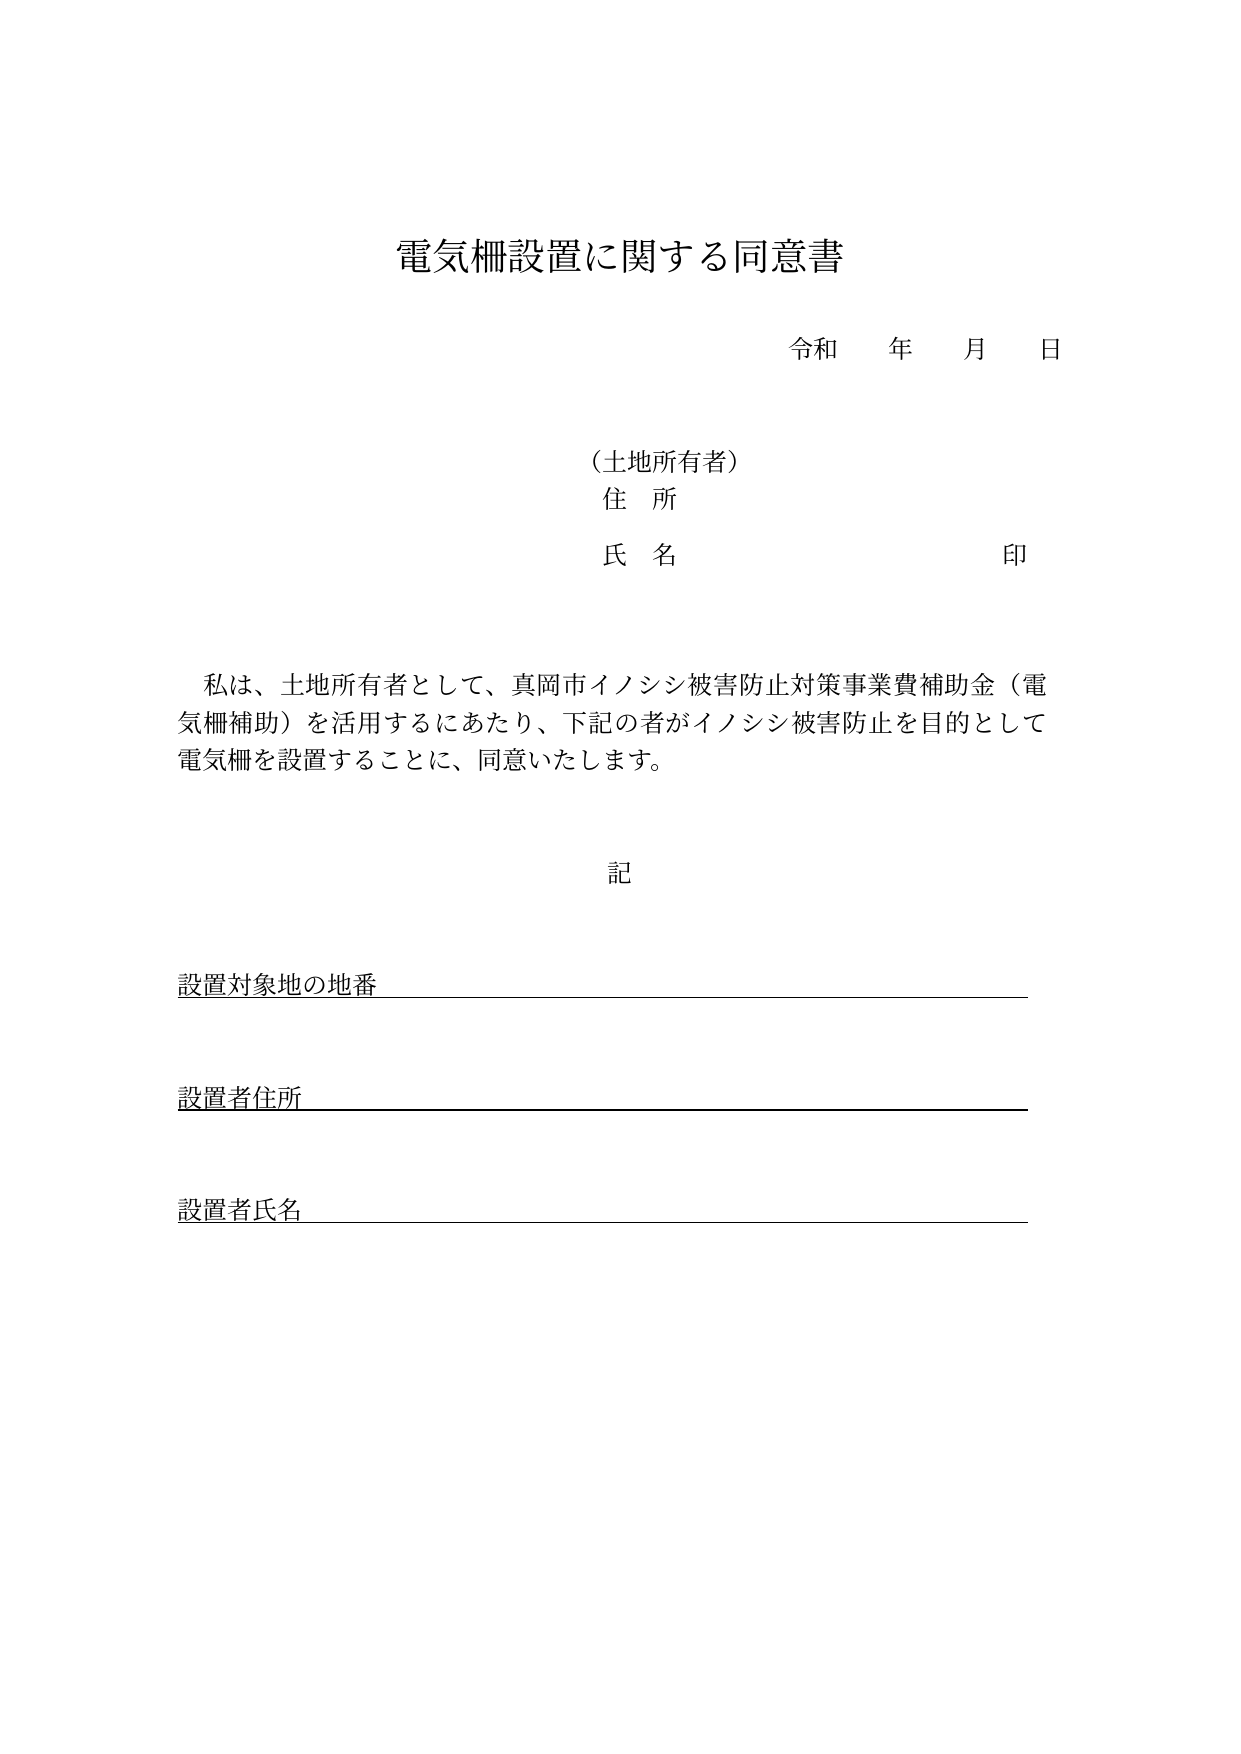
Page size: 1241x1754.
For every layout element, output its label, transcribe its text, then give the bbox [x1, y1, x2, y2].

text 設置者氏名 [177, 1190, 1063, 1228]
text 住 所 [177, 479, 963, 517]
text （土地所有者） [177, 442, 963, 479]
text 令和 年 月 日 [177, 329, 1063, 367]
text 電気柵設置に関する同意書 [177, 217, 1063, 292]
text 私は、土地所有者として、真岡市イノシシ被害防止対策事業費補助金（電気柵補助）を活用するにあたり、下記の者がイノシシ被害防止を目的として電気柵を設置することに、同意いたします。 [177, 665, 1048, 778]
text 設置対象地の地番 [177, 965, 1063, 1003]
text 設置者住所 [177, 1078, 1048, 1115]
subtitle 記 [177, 853, 1063, 890]
text 氏 名 印 [177, 535, 1063, 572]
